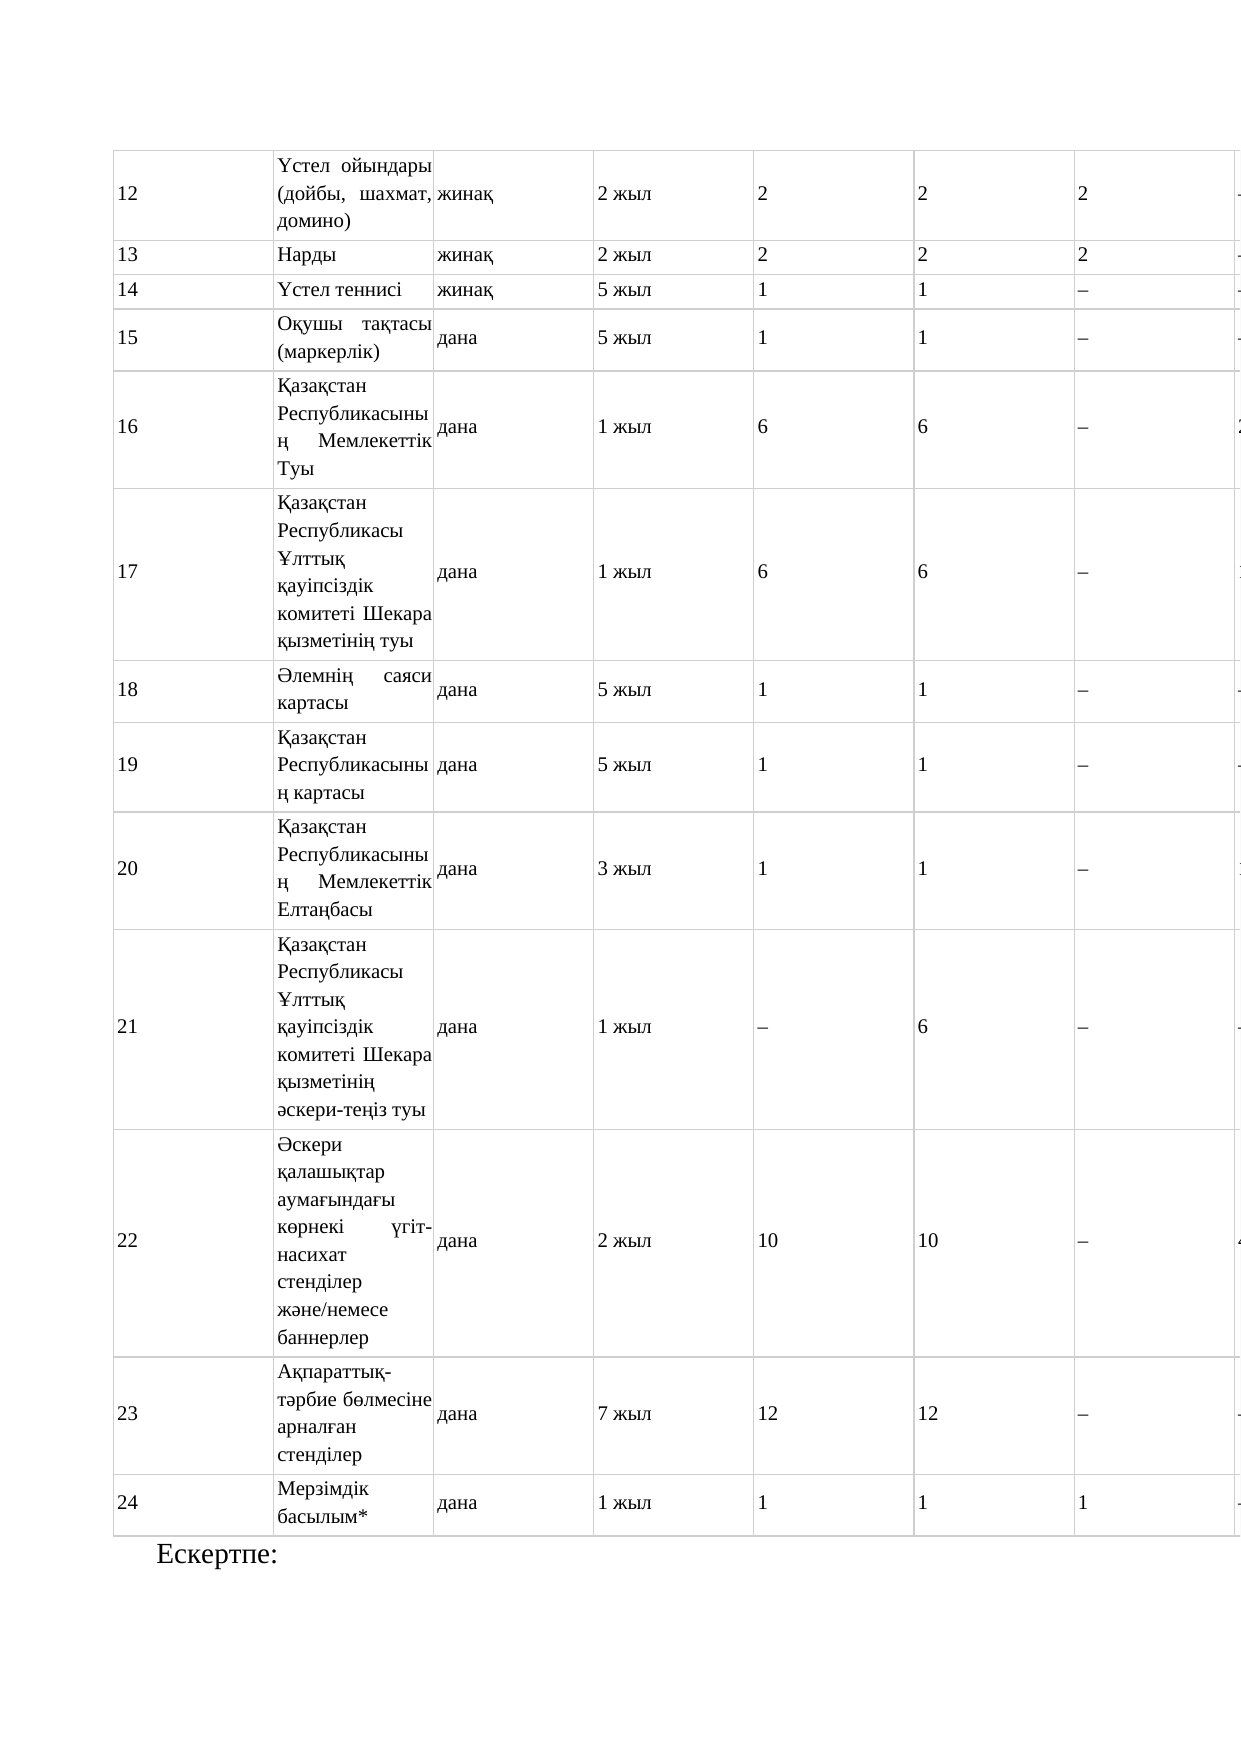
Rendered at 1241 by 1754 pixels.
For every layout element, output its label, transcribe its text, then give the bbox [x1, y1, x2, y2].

table_cell 2 [1075, 241, 1234, 274]
table_cell 1 [915, 310, 1074, 370]
table_cell дана [434, 661, 593, 722]
table_cell 16 [114, 372, 273, 487]
table_cell Қазақстан Республикасы Ұлттық қауіпсіздік комитеті Шекара қызметінің туы [274, 489, 433, 660]
table_cell 12 [114, 151, 273, 239]
table_cell 2 [754, 151, 913, 239]
table_cell 1 жыл [594, 930, 753, 1129]
table_cell Қазақстан Республикасы Ұлттық қауіпсіздік комитеті Шекара қызметінің әскери-теңіз туы [274, 930, 433, 1129]
table_cell 1 [915, 813, 1074, 929]
table_cell 15 [114, 310, 273, 370]
table_cell Қазақстан Республикасының картасы [274, 723, 433, 811]
table_cell 17 [114, 489, 273, 660]
table_cell 2 [915, 241, 1074, 274]
table_cell – [1075, 275, 1234, 308]
table_cell 1 [754, 275, 913, 308]
table_cell Қазақстан Республикасының Мемлекеттік Туы [274, 372, 433, 487]
table_cell – [1075, 1358, 1234, 1473]
table_cell 2 [915, 151, 1074, 239]
table_cell жинақ [434, 241, 593, 274]
table_cell – [754, 930, 913, 1129]
table_cell Ақпараттық-тәрбие бөлмесіне арналған стенділер [274, 1358, 433, 1473]
table_cell дана [434, 1475, 593, 1535]
table_cell дана [434, 310, 593, 370]
table_cell 2 [1075, 151, 1234, 239]
table_cell 1 жыл [594, 372, 753, 487]
table_cell – [1075, 372, 1234, 487]
table_cell 23 [114, 1358, 273, 1473]
table_cell – [1075, 310, 1234, 370]
table_cell 6 [915, 930, 1074, 1129]
table_cell 7 жыл [594, 1358, 753, 1473]
table_cell – [1075, 489, 1234, 660]
table_cell 1 [915, 723, 1074, 811]
table_cell Оқушы тақтасы (маркерлік) [274, 310, 433, 370]
table_cell 20 [114, 813, 273, 929]
table_cell 1 [915, 661, 1074, 722]
table_cell – [1075, 661, 1234, 722]
table_cell 1 [754, 661, 913, 722]
table_cell 24 [114, 1475, 273, 1535]
table_cell 12 [915, 1358, 1074, 1473]
table_cell Қазақстан Республикасының Мемлекеттік Елтаңбасы [274, 813, 433, 929]
table_cell 10 [915, 1130, 1074, 1356]
table_cell 1 [754, 723, 913, 811]
table_cell Әскери қалашықтар аумағындағы көрнекі үгіт-насихат стенділер және/немесе баннерлер [274, 1130, 433, 1356]
table_cell дана [434, 723, 593, 811]
table_cell Үстел теннисі [274, 275, 433, 308]
text Ескертпе: [112, 1537, 1128, 1570]
table_cell 1 жыл [594, 489, 753, 660]
table_cell – [1075, 723, 1234, 811]
table_cell – [1075, 930, 1234, 1129]
table_cell 22 [114, 1130, 273, 1356]
table_cell 1 [1075, 1475, 1234, 1535]
table_cell 1 [754, 310, 913, 370]
table_cell 5 жыл [594, 723, 753, 811]
table_cell 18 [114, 661, 273, 722]
table_cell 3 жыл [594, 813, 753, 929]
table_cell 1 [915, 275, 1074, 308]
table_cell жинақ [434, 275, 593, 308]
table_cell 2 жыл [594, 151, 753, 239]
table_cell 1 жыл [594, 1475, 753, 1535]
table_cell – [1075, 813, 1234, 929]
table_cell Әлемнің саяси картасы [274, 661, 433, 722]
table_cell дана [434, 489, 593, 660]
table_cell 10 [754, 1130, 913, 1356]
table_cell 6 [754, 489, 913, 660]
table_cell дана [434, 813, 593, 929]
table_cell дана [434, 1130, 593, 1356]
table_cell дана [434, 372, 593, 487]
table_cell 19 [114, 723, 273, 811]
table_cell – [1075, 1130, 1234, 1356]
table_cell 5 жыл [594, 275, 753, 308]
table_cell 2 [754, 241, 913, 274]
table_cell 14 [114, 275, 273, 308]
table_cell 21 [114, 930, 273, 1129]
table_cell 1 [915, 1475, 1074, 1535]
table_cell жинақ [434, 151, 593, 239]
table_cell 5 жыл [594, 310, 753, 370]
table_cell 13 [114, 241, 273, 274]
table_cell Мерзімдік басылым* [274, 1475, 433, 1535]
table_cell Нарды [274, 241, 433, 274]
table_cell 12 [754, 1358, 913, 1473]
table_cell Үстел ойындары (дойбы, шахмат, домино) [274, 151, 433, 239]
table_cell дана [434, 930, 593, 1129]
table_cell 5 жыл [594, 661, 753, 722]
table_cell 6 [754, 372, 913, 487]
table_cell 2 жыл [594, 241, 753, 274]
table_cell 6 [915, 489, 1074, 660]
table_cell 1 [754, 1475, 913, 1535]
table_cell 6 [915, 372, 1074, 487]
table_cell дана [434, 1358, 593, 1473]
table_cell 2 жыл [594, 1130, 753, 1356]
table_cell 1 [754, 813, 913, 929]
